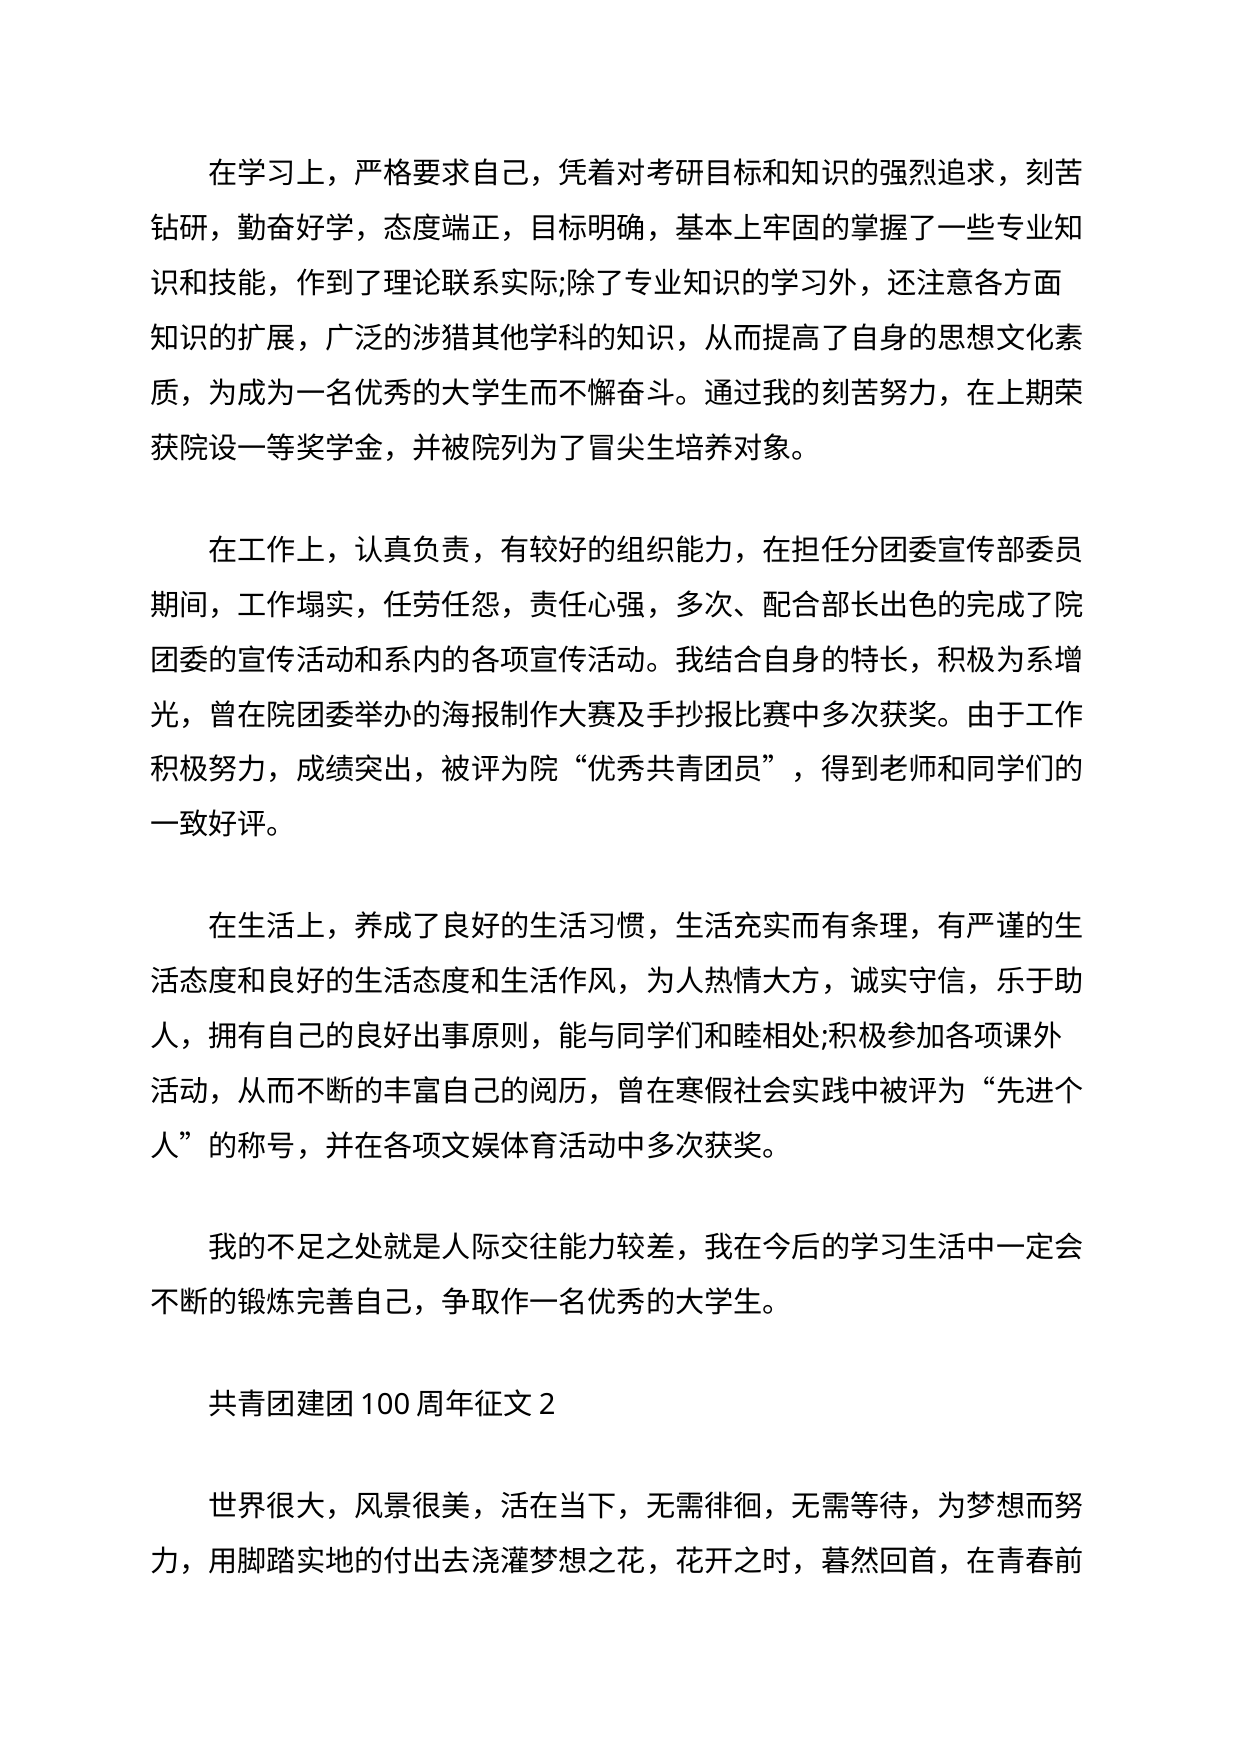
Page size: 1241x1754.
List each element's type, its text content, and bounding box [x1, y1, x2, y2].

text 在生活上，养成了良好的生活习惯，生活充实而有条理，有严谨的生活态度和良好的生活态度和生活作风，为人热情大方，诚实守信，乐于助人，拥有自己的良好出事原则，能与同学们和睦相处;积极参加各项课外活动，从而不断的丰富自己的阅历，曾在寒假社会实践中被评为“先进个人”的称号，并在各项文娱体育活动中多次获奖。 [150, 903, 1090, 1164]
text 我的不足之处就是人际交往能力较差，我在今后的学习生活中一定会不断的锻炼完善自己，争取作一名优秀的大学生。 [150, 1224, 1090, 1321]
text 在学习上，严格要求自己，凭着对考研目标和知识的强烈追求，刻苦钻研，勤奋好学，态度端正，目标明确，基本上牢固的掌握了一些专业知识和技能，作到了理论联系实际;除了专业知识的学习外，还注意各方面知识的扩展，广泛的涉猎其他学科的知识，从而提高了自身的思想文化素质，为成为一名优秀的大学生而不懈奋斗。通过我的刻苦努力，在上期荣获院设一等奖学金，并被院列为了冒尖生培养对象。 [150, 150, 1090, 467]
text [150, 1483, 1090, 1580]
text 在工作上，认真负责，有较好的组织能力，在担任分团委宣传部委员期间，工作塌实，任劳任怨，责任心强，多次、配合部长出色的完成了院团委的宣传活动和系内的各项宣传活动。我结合自身的特长，积极为系增光，曾在院团委举办的海报制作大赛及手抄报比赛中多次获奖。由于工作积极努力，成绩突出，被评为院“优秀共青团员”，得到老师和同学们的一致好评。 [150, 526, 1090, 843]
text 共青团建团100周年征文2 [150, 1381, 1090, 1423]
